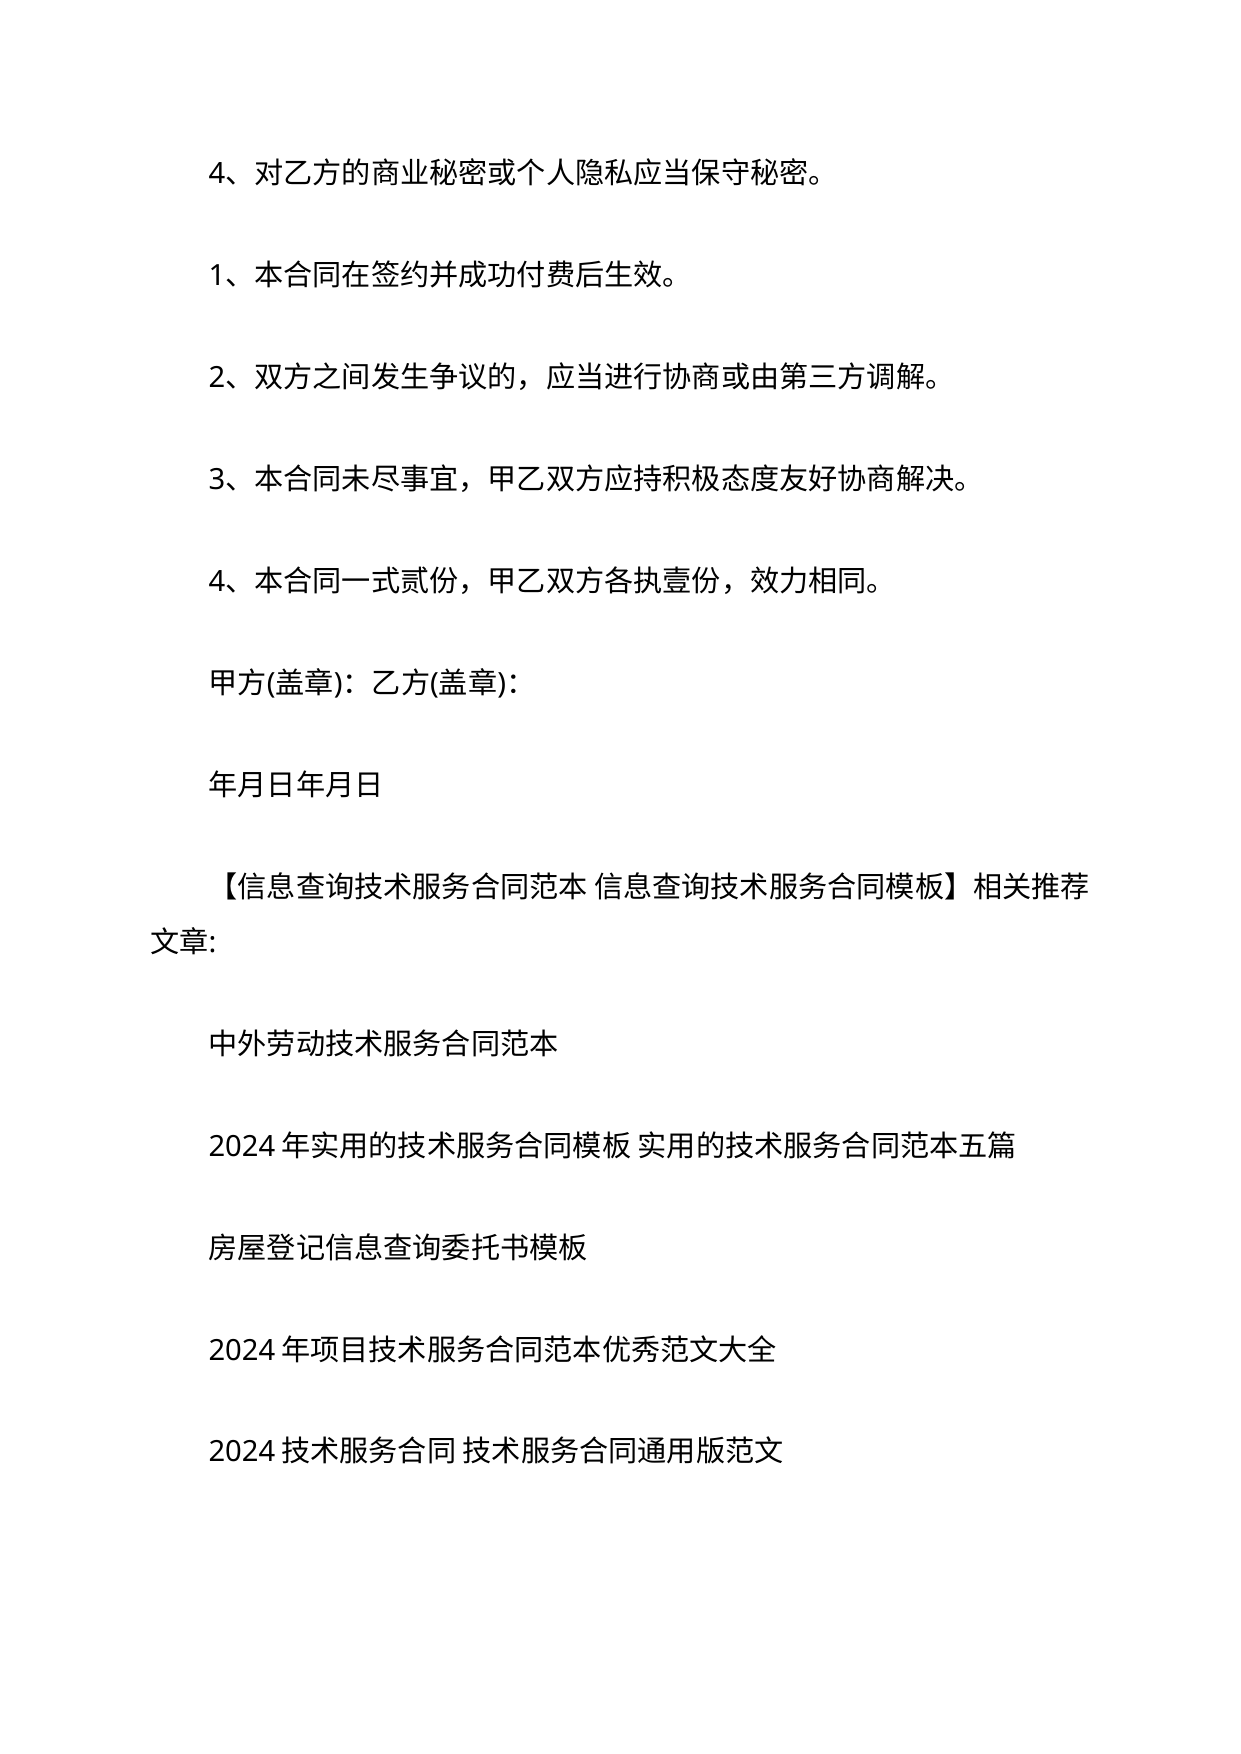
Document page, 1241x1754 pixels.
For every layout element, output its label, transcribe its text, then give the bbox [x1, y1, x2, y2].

text 1、本合同在签约并成功付费后生效。 [150, 252, 1090, 294]
text 【信息查询技术服务合同范本 信息查询技术服务合同模板】相关推荐文章: [150, 864, 1090, 961]
text 2024技术服务合同 技术服务合同通用版范文 [150, 1428, 1090, 1470]
text 甲方(盖章)：乙方(盖章)： [150, 660, 1090, 702]
text 4、本合同一式贰份，甲乙双方各执壹份，效力相同。 [150, 558, 1090, 600]
text 年月日年月日 [150, 762, 1090, 804]
text 4、对乙方的商业秘密或个人隐私应当保守秘密。 [150, 150, 1090, 192]
text 房屋登记信息查询委托书模板 [150, 1224, 1090, 1267]
text 2、双方之间发生争议的，应当进行协商或由第三方调解。 [150, 354, 1090, 396]
text 2024年项目技术服务合同范本优秀范文大全 [150, 1326, 1090, 1368]
text 3、本合同未尽事宜，甲乙双方应持积极态度友好协商解决。 [150, 456, 1090, 498]
text 中外劳动技术服务合同范本 [150, 1021, 1090, 1063]
text 2024年实用的技术服务合同模板 实用的技术服务合同范本五篇 [150, 1122, 1090, 1165]
